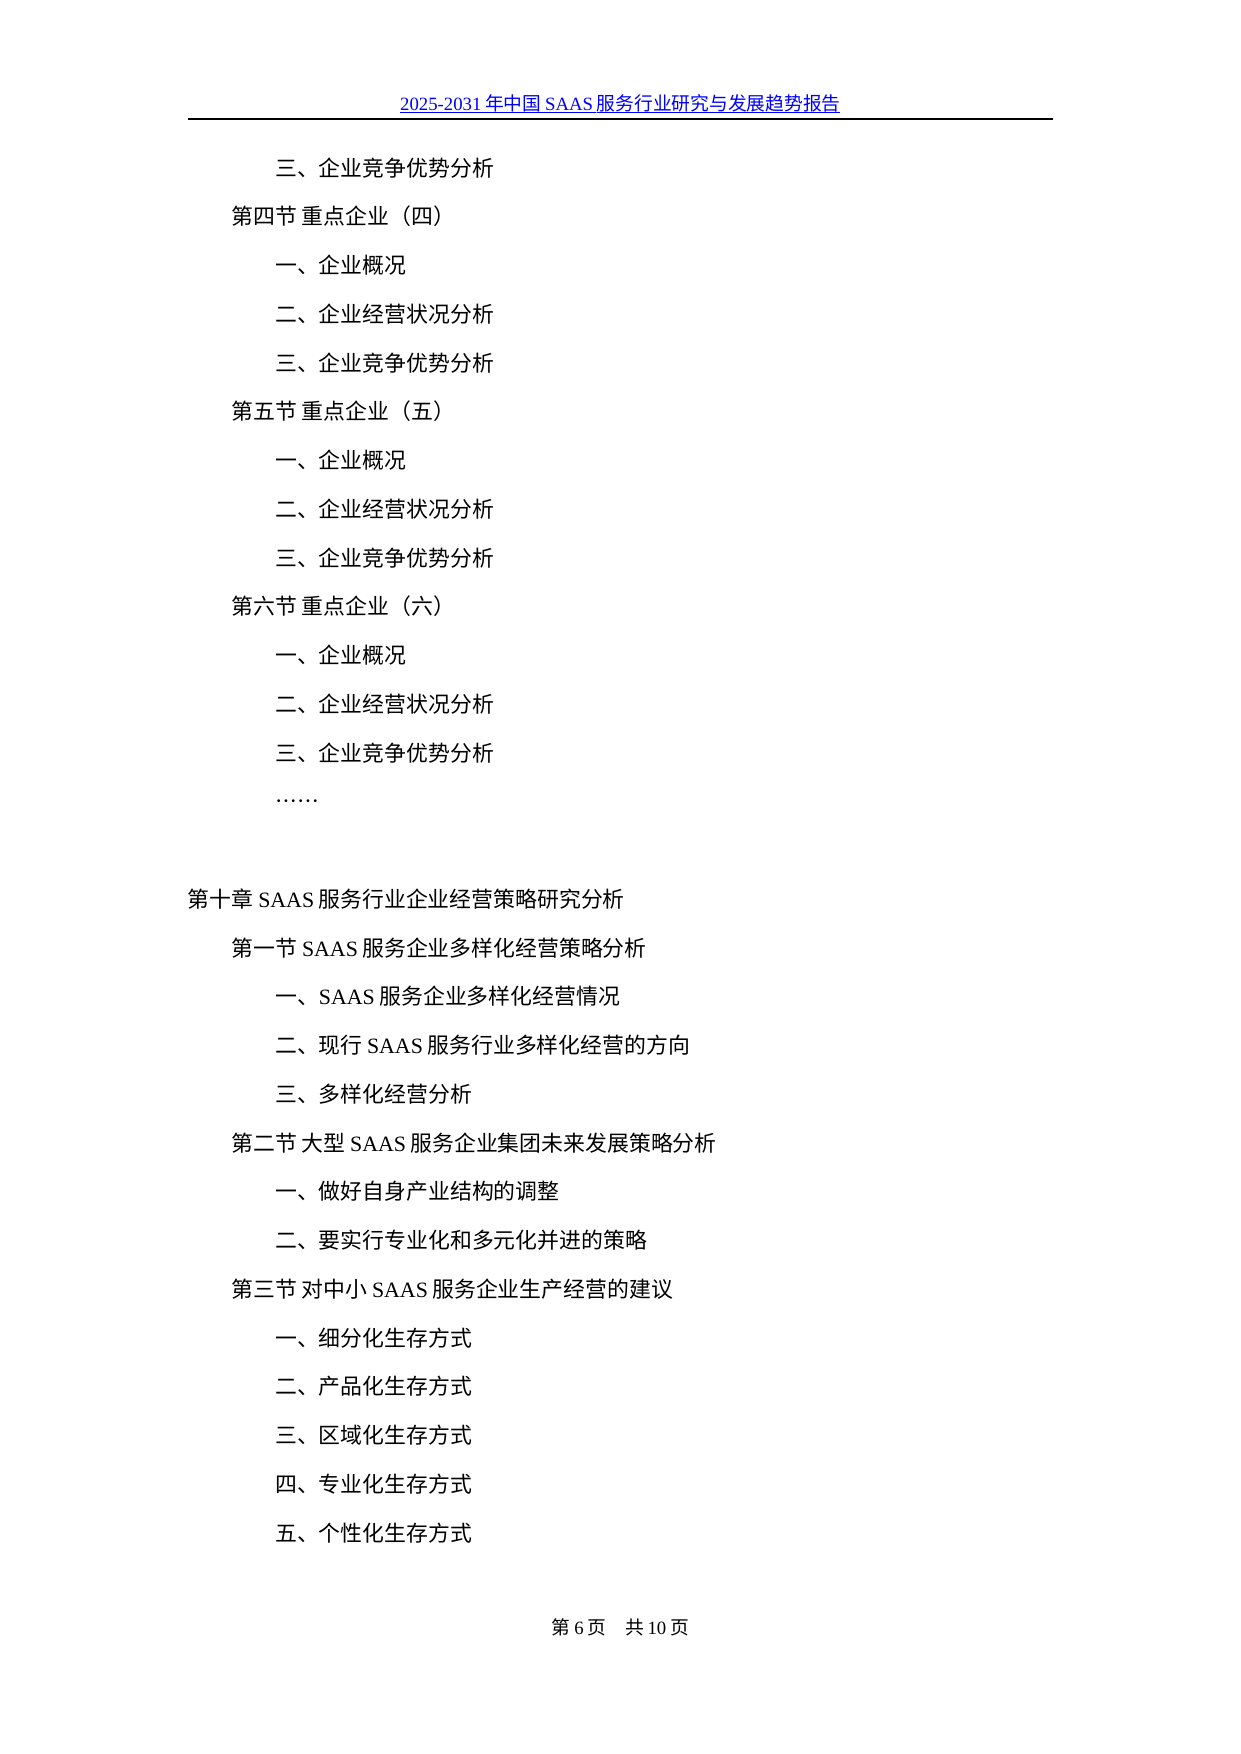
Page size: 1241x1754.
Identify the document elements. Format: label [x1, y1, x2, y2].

text [187, 150, 1053, 1548]
